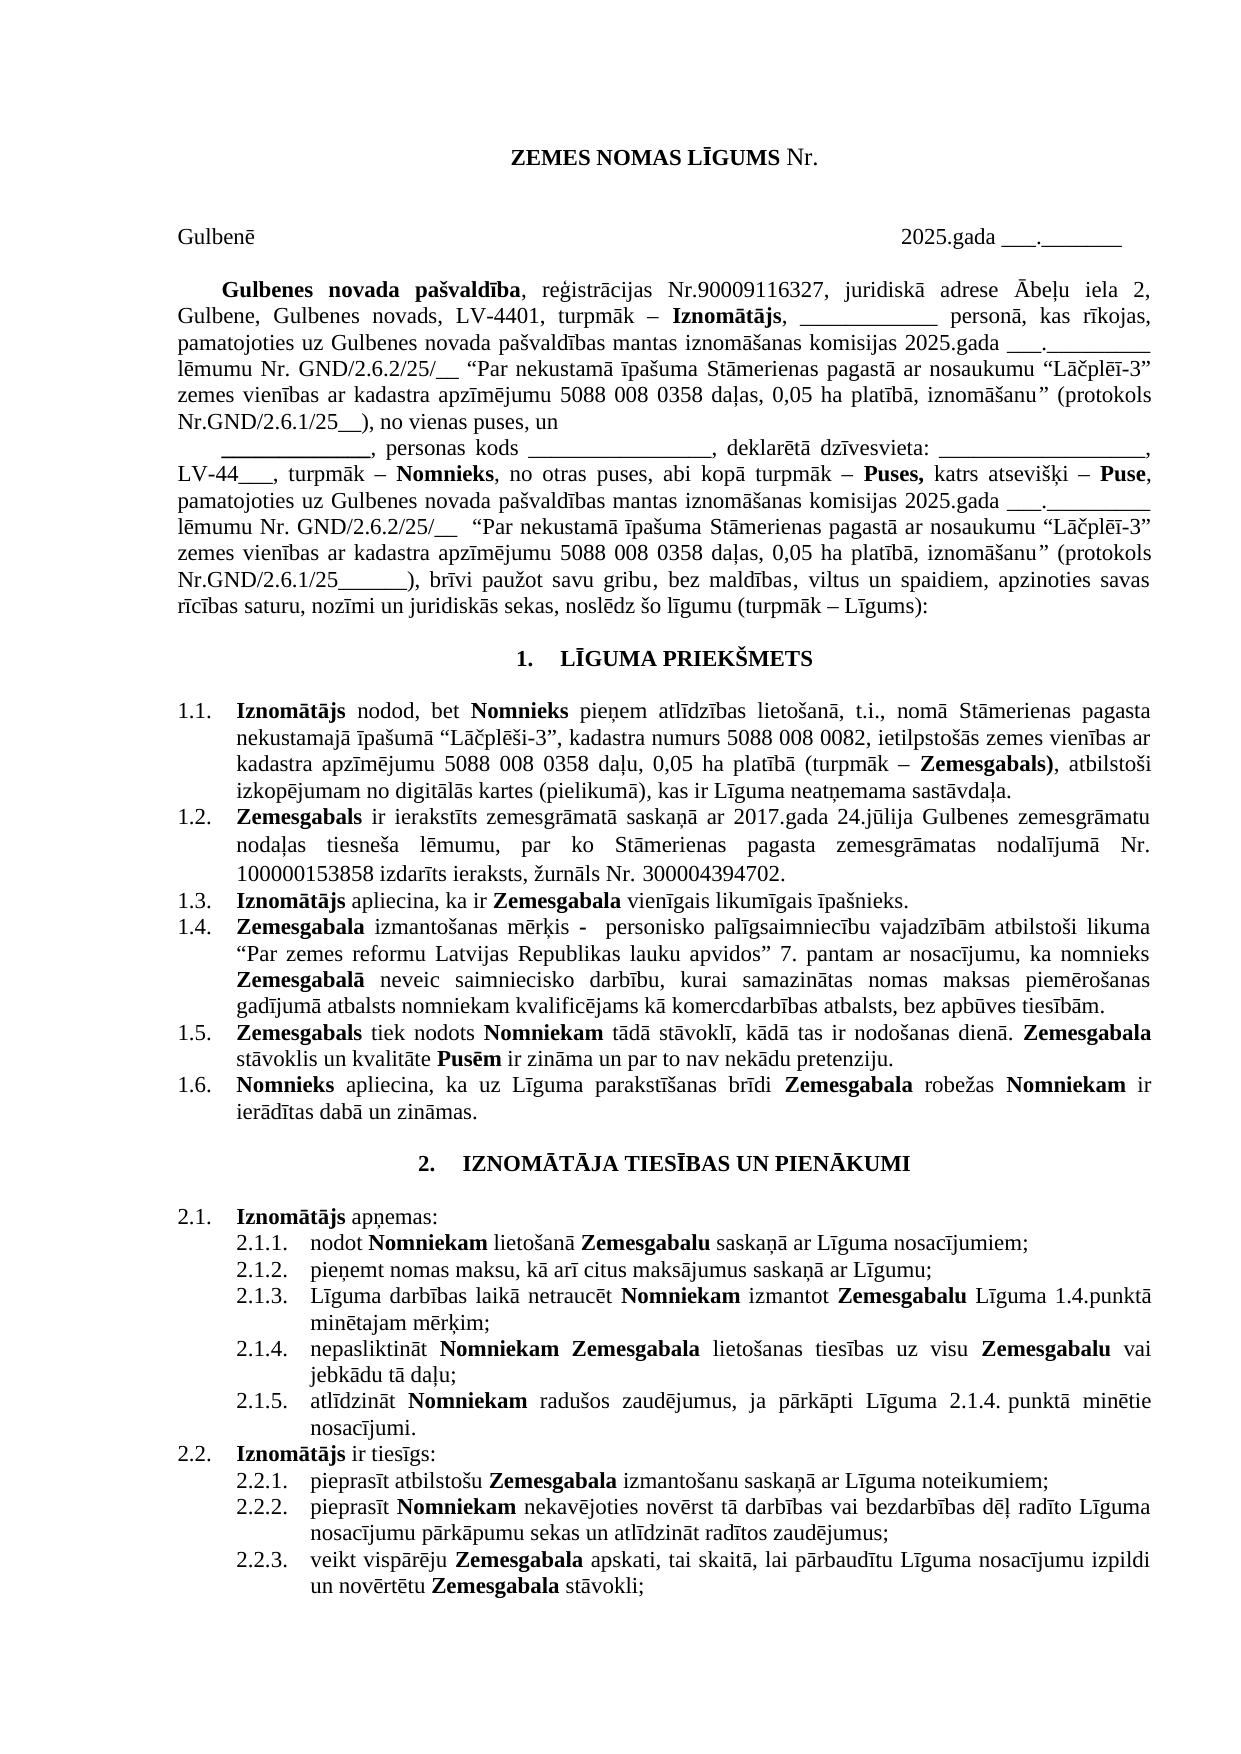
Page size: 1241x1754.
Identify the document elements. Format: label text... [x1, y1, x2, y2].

list Iznomātājs apņemas: [177, 1203, 1152, 1229]
text Gulbenē 2025.gada ___._______ [177, 223, 1152, 249]
text ZEMES NOMAS LĪGUMS Nr. [177, 142, 1152, 171]
list Zemesgabala izmantošanas mērķis - personisko palīgsaimniecību vajadzībām atbilstoši likuma “Par zemes reformu Latvijas Republikas lauku apvidos” 7. pantam ar nosacījumu, ka nomnieks Zemesgabalā neveic saimniecisko darbību, kurai samazinātas nomas maksas piemērošanas gadījumā atbalsts nomniekam kvalificējams kā komercdarbības atbalsts, bez apbūves tiesībām. [177, 913, 1152, 1019]
list IZNOMĀTĀJA TIESĪBAS UN PIENĀKUMI [177, 1150, 1152, 1177]
text Gulbenes novada pašvaldība, reģistrācijas Nr.90009116327, juridiskā adrese Ābeļu iela 2, Gulbene, Gulbenes novads, LV-4401, turpmāk – Iznomātājs, ____________ personā, kas rīkojas, pamatojoties uz Gulbenes novada pašvaldības mantas iznomāšanas komisijas 2025.gada ___._________ lēmumu Nr. GND/2.6.2/25/__ “Par nekustamā īpašuma Stāmerienas pagastā ar nosaukumu “Lāčplēī-3” zemes vienības ar kadastra apzīmējumu 5088 008 0358 daļas, 0,05 ha platībā, iznomāšanu” (protokols Nr.GND/2.6.1/25__), no vienas puses, un [177, 276, 1152, 434]
list pieņemt nomas maksu, kā arī citus maksājumus saskaņā ar Līgumu; [236, 1256, 1152, 1282]
list Līguma priekšmets [177, 645, 1152, 671]
list veikt vispārēju Zemesgabala apskati, tai skaitā, lai pārbaudītu Līguma nosacījumu izpildi un novērtētu Zemesgabala stāvokli; [236, 1546, 1152, 1598]
list nodot Nomniekam lietošanā Zemesgabalu saskaņā ar Līguma nosacījumiem; [236, 1229, 1152, 1256]
list Zemesgabals ir ierakstīts zemesgrāmatā saskaņā ar 2017.gada 24.jūlija Gulbenes zemesgrāmatu nodaļas tiesneša lēmumu, par ko Stāmerienas pagasta zemesgrāmatas nodalījumā Nr. 100000153858 izdarīts ieraksts, žurnāls Nr. 300004394702. [177, 803, 1152, 887]
list Iznomātājs apliecina, ka ir Zemesgabala vienīgais likumīgais īpašnieks. [177, 887, 1152, 913]
list pieprasīt atbilstošu Zemesgabala izmantošanu saskaņā ar Līguma noteikumiem; [236, 1467, 1152, 1493]
list nepasliktināt Nomniekam Zemesgabala lietošanas tiesības uz visu Zemesgabalu vai jebkādu tā daļu; [236, 1335, 1152, 1388]
list Iznomātājs nodod, bet Nomnieks pieņem atlīdzības lietošanā, t.i., nomā Stāmerienas pagasta nekustamajā īpašumā “Lāčplēši-3”, kadastra numurs 5088 008 0082, ietilpstošās zemes vienības ar kadastra apzīmējumu 5088 008 0358 daļu, 0,05 ha platībā (turpmāk – Zemesgabals), atbilstoši izkopējumam no digitālās kartes (pielikumā), kas ir Līguma neatņemama sastāvdaļa. [177, 698, 1152, 803]
list Līguma darbības laikā netraucēt Nomniekam izmantot Zemesgabalu Līguma 1.4.punktā minētajam mērķim; [236, 1282, 1152, 1335]
list Iznomātājs ir tiesīgs: [177, 1440, 1152, 1467]
list Nomnieks apliecina, ka uz Līguma parakstīšanas brīdi Zemesgabala robežas Nomniekam ir ierādītas dabā un zināmas. [177, 1071, 1152, 1124]
list atlīdzināt Nomniekam radušos zaudējumus, ja pārkāpti Līguma 2.1.4. punktā minētie nosacījumi. [236, 1388, 1152, 1440]
list Zemesgabals tiek nodots Nomniekam tādā stāvoklī, kādā tas ir nodošanas dienā. Zemesgabala stāvoklis un kvalitāte Pusēm ir zināma un par to nav nekādu pretenziju. [177, 1019, 1152, 1071]
list pieprasīt Nomniekam nekavējoties novērst tā darbības vai bezdarbības dēļ radīto Līguma nosacījumu pārkāpumu sekas un atlīdzināt radītos zaudējumus; [236, 1493, 1152, 1546]
text _____________, personas kods ________________, deklarētā dzīvesvieta: __________________, LV-44___, turpmāk – Nomnieks, no otras puses, abi kopā turpmāk – Puses, katrs atsevišķi – Puse, pamatojoties uz Gulbenes novada pašvaldības mantas iznomāšanas komisijas 2025.gada ___._________ lēmumu Nr. GND/2.6.2/25/__ “Par nekustamā īpašuma Stāmerienas pagastā ar nosaukumu “Lāčplēī-3” zemes vienības ar kadastra apzīmējumu 5088 008 0358 daļas, 0,05 ha platībā, iznomāšanu” (protokols Nr.GND/2.6.1/25______), brīvi paužot savu gribu‚ bez maldības‚ viltus un spaidiem, apzinoties savas rīcības saturu, nozīmi un juridiskās sekas, noslēdz šo līgumu (turpmāk – Līgums): [177, 434, 1152, 618]
